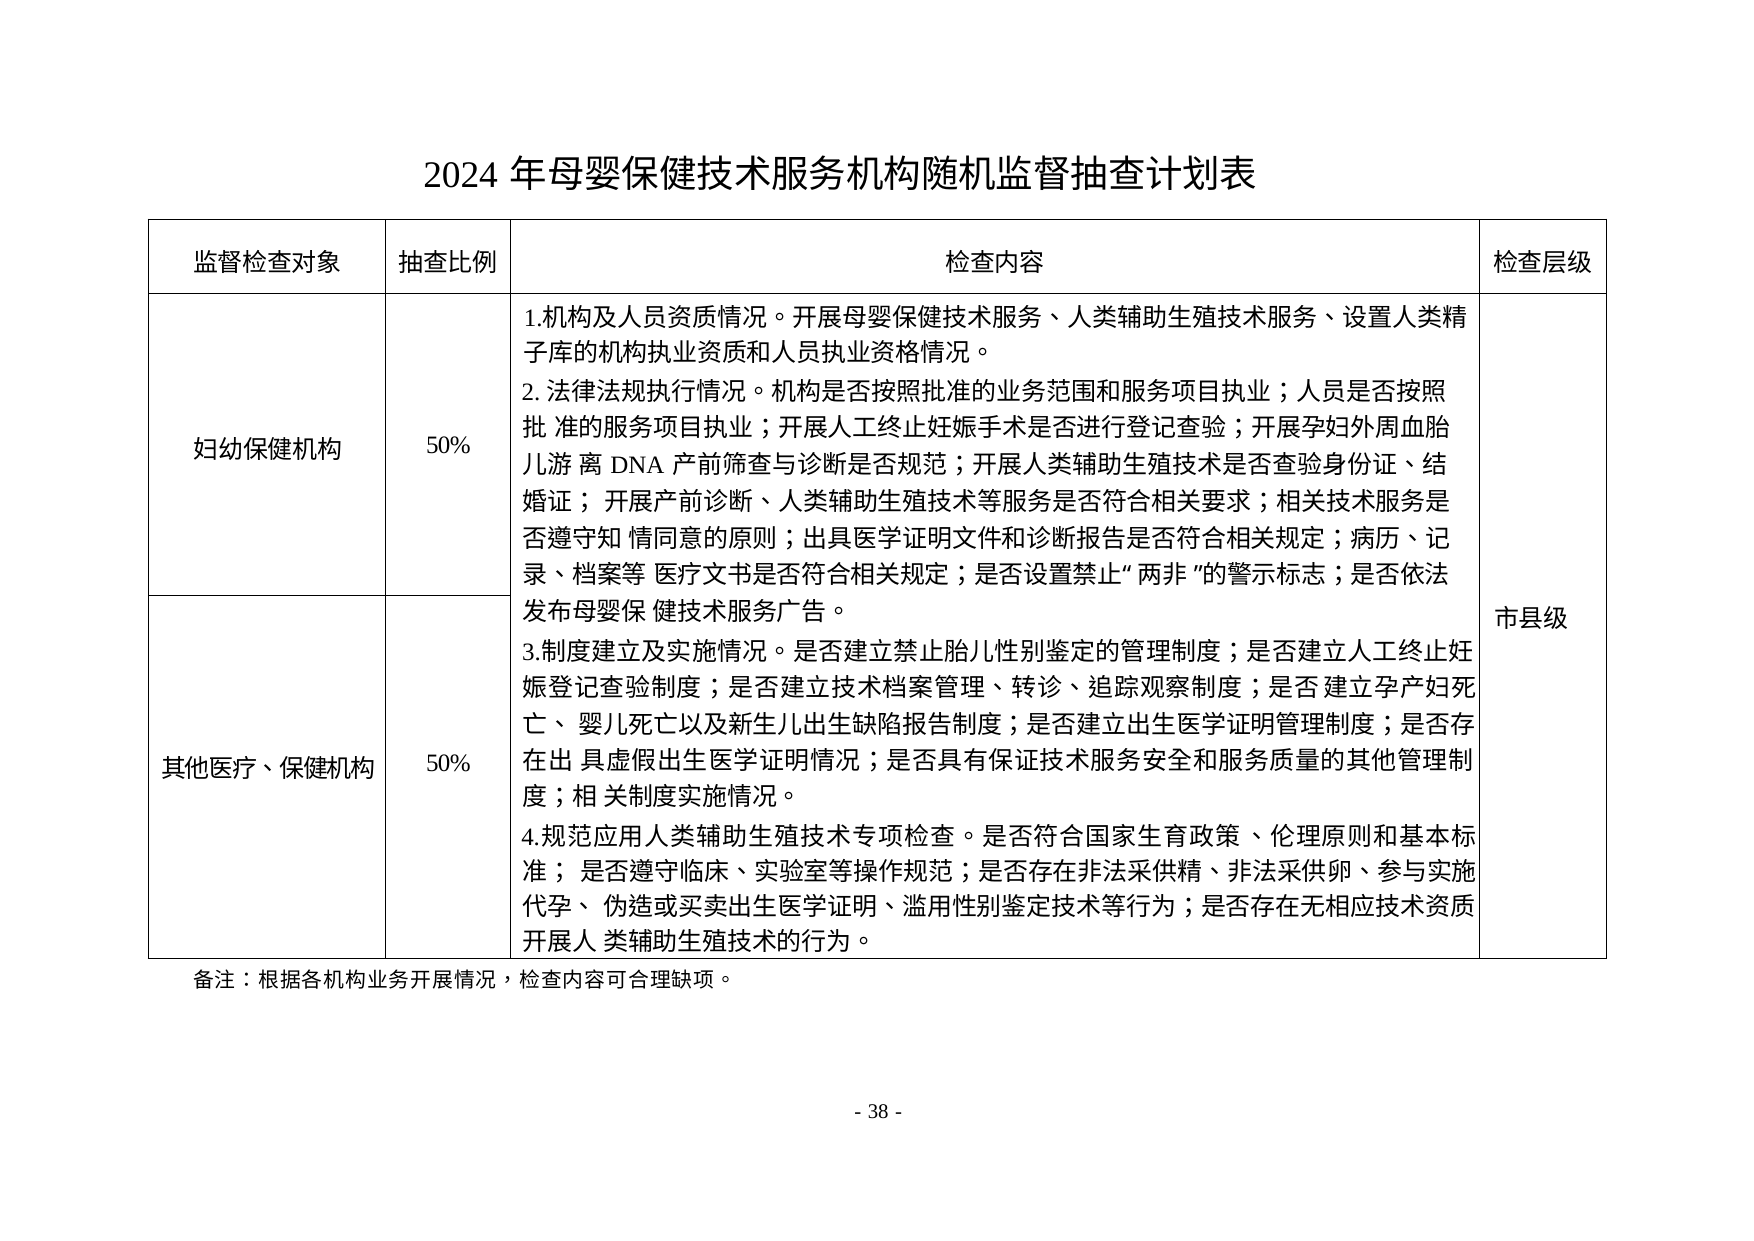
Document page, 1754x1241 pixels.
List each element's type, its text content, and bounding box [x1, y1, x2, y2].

table_cell 50% [386, 596, 510, 958]
table_cell 1.机构及人员资质情况。开展母婴保健技术服务、人类辅助生殖技术服务、设置人类精 子库的机构执业资质和人员执业资格情况。 2. 法律法规执行情况。机构是否按照批准的业务范围和服务项目执业；人员是否按照批 准的服务项目执业；开展人工终止妊娠手术是否进行登记查验；开展孕妇外周血胎儿游 离 DNA 产前筛查与诊断是否规范；开展人类辅助生殖技术是否查验身份证、结婚证； 开展产前诊断、人类辅助生殖技术等服务是否符合相关要求；相关技术服务是否遵守知 情同意的原则；出具医学证明文件和诊断报告是否符合相关规定；病历、记录、档案等 医疗文书是否符合相关规定；是否设置禁止“ 两非 ”的警示标志；是否依法发布母婴保 健技术服务广告。 3.制度建立及实施情况。是否建立禁止胎儿性别鉴定的管理制度；是否建立人工终止妊 娠登记查验制度；是否建立技术档案管理、转诊、追踪观察制度；是否建立孕产妇死亡、 婴儿死亡以及新生儿出生缺陷报告制度；是否建立出生医学证明管理制度；是否存在出 具虚假出生医学证明情况；是否具有保证技术服务安全和服务质量的其他管理制度；相 关制度实施情况。 4.规范应用人类辅助生殖技术专项检查。是否符合国家生育政策、伦理原则和基本标准； 是否遵守临床、实验室等操作规范；是否存在非法采供精、非法采供卵、参与实施代孕、 伪造或买卖出生医学证明、滥用性别鉴定技术等行为；是否存在无相应技术资质开展人 类辅助生殖技术的行为。 [511, 294, 1479, 958]
table_header 监督检查对象 [149, 220, 385, 293]
table_header 检查内容 [511, 220, 1479, 293]
text 备注：根据各机构业务开展情况，检查内容可合理缺项。 [193, 966, 1606, 994]
table_header 检查层级 [1480, 220, 1606, 293]
table_header 抽查比例 [386, 220, 510, 293]
table_cell 妇幼保健机构 [149, 294, 385, 595]
table_cell 其他医疗、保健机构 [149, 596, 385, 958]
text 2024 年母婴保健技术服务机构随机监督抽查计划表 [423, 158, 1606, 195]
table_cell 市县级 [1480, 294, 1606, 958]
table_cell 50% [386, 294, 510, 595]
